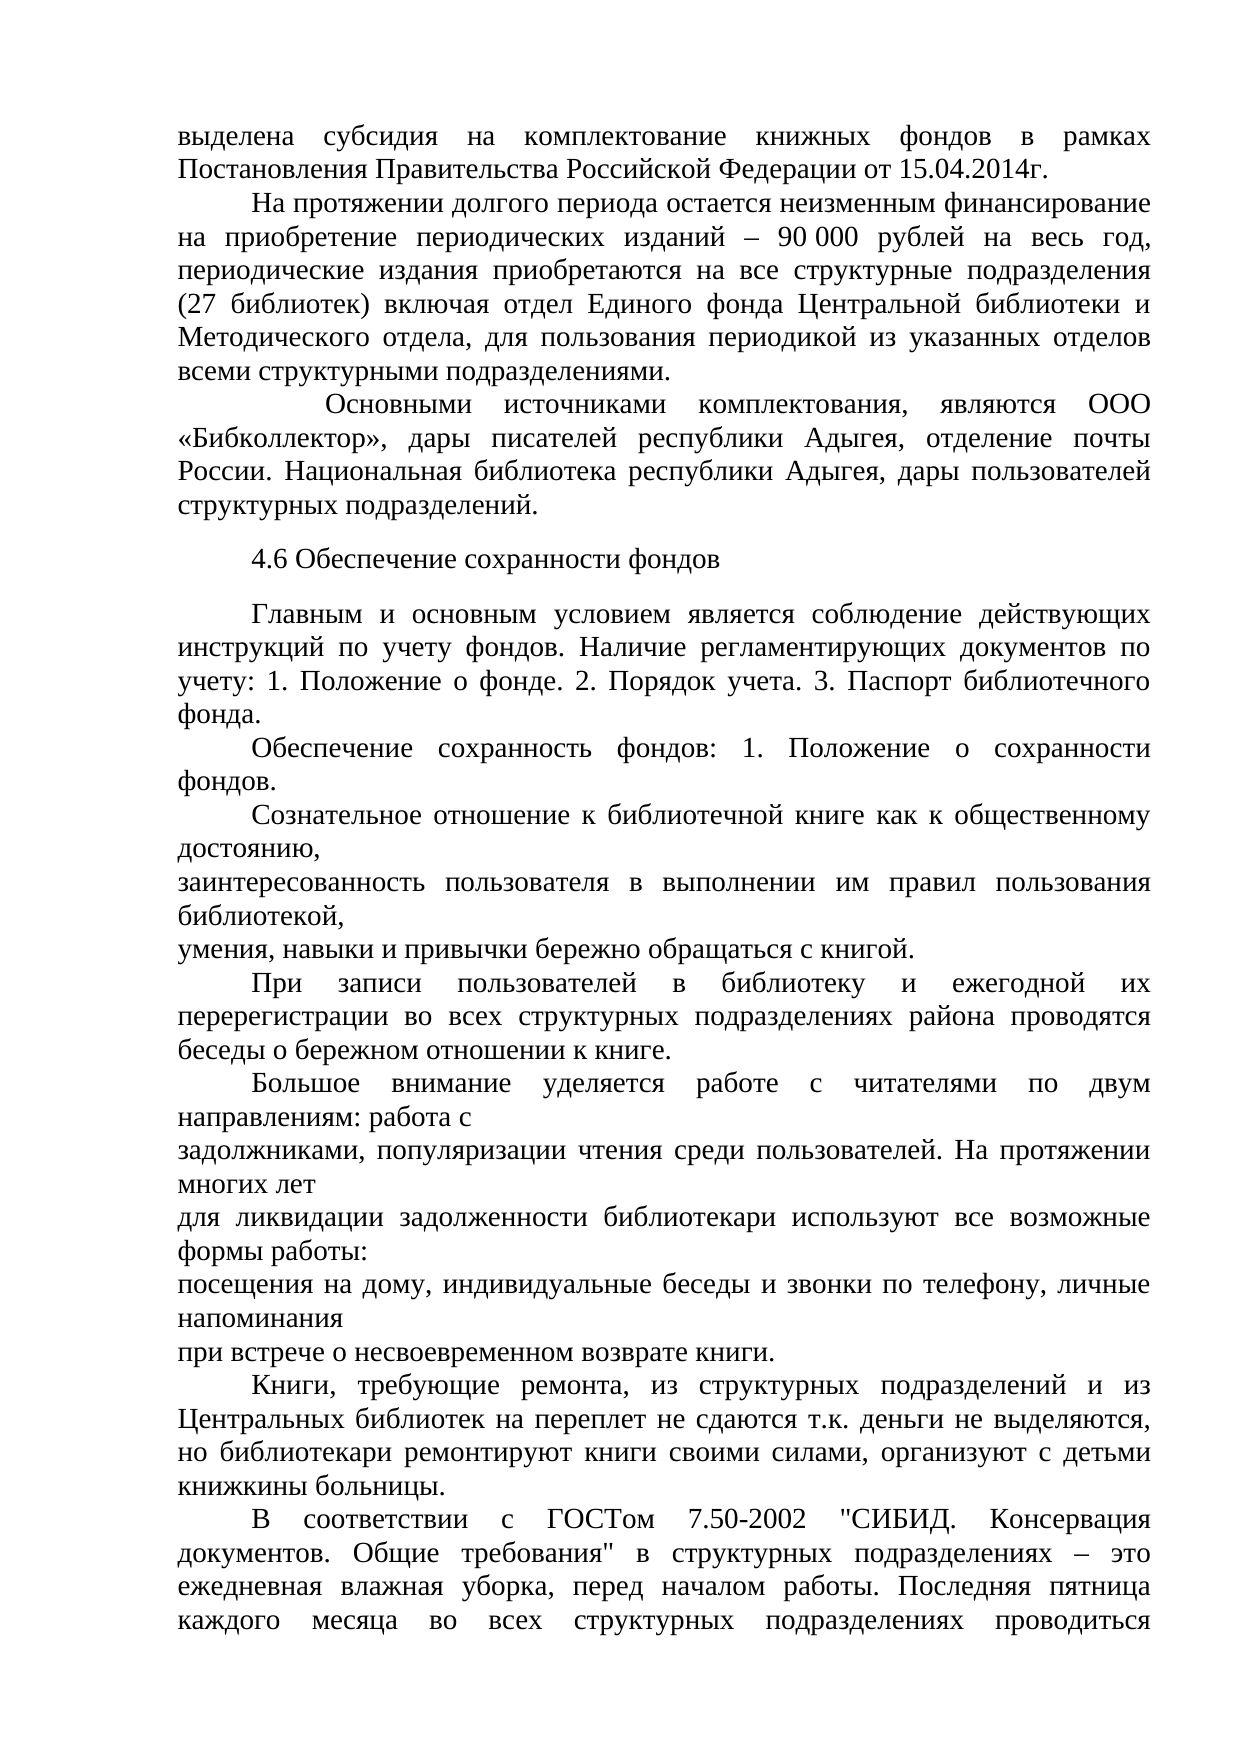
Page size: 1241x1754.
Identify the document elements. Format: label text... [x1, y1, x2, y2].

text Книги, требующие ремонта, из структурных подразделений и из Центральных библиотек на переплет не сдаются т.к. деньги не выделяются, но библиотекари ремонтируют книги своими силами, организуют с детьми книжкины больницы. [177, 1367, 1152, 1501]
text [177, 1501, 1152, 1636]
text при встрече о несвоевременном возврате книги. [177, 1334, 1152, 1367]
text Обеспечение сохранность фондов: 1. Положение о сохранности фондов. [177, 730, 1152, 797]
text умения, навыки и привычки бережно обращаться с книгой. [177, 931, 1152, 965]
text заинтересованность пользователя в выполнении им правил пользования библиотекой, [177, 864, 1152, 931]
text задолжниками, популяризации чтения среди пользователей. На протяжении многих лет [177, 1132, 1152, 1199]
text Большое внимание уделяется работе с читателями по двум направлениям: работа с [177, 1065, 1152, 1132]
text посещения на дому, индивидуальные беседы и звонки по телефону, личные напоминания [177, 1267, 1152, 1334]
text Сознательное отношение к библиотечной книге как к общественному достоянию, [177, 797, 1152, 864]
text Основными источниками комплектования, являются ООО «Бибколлектор», дары писателей республики Адыгея, отделение почты России. Национальная библиотека республики Адыгея, дары пользователей структурных подразделений. [177, 386, 1152, 521]
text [177, 118, 1152, 185]
text Главным и основным условием является соблюдение действующих инструкций по учету фондов. Наличие регламентирующих документов по учету: 1. Положение о фонде. 2. Порядок учета. 3. Паспорт библиотечного фонда. [177, 596, 1152, 730]
text для ликвидации задолженности библиотекари используют все возможные формы работы: [177, 1199, 1152, 1267]
text При записи пользователей в библиотеку и ежегодной их перерегистрации во всех структурных подразделениях района проводятся беседы о бережном отношении к книге. [177, 965, 1152, 1065]
text На протяжении долгого периода остается неизменным финансирование на приобретение периодических изданий – 90 000 рублей на весь год, периодические издания приобретаются на все структурные подразделения (27 библиотек) включая отдел Единого фонда Центральной библиотеки и Методического отдела, для пользования периодикой из указанных отделов всеми структурными подразделениями. [177, 185, 1152, 386]
text 4.6 Обеспечение сохранности фондов [177, 541, 1152, 575]
